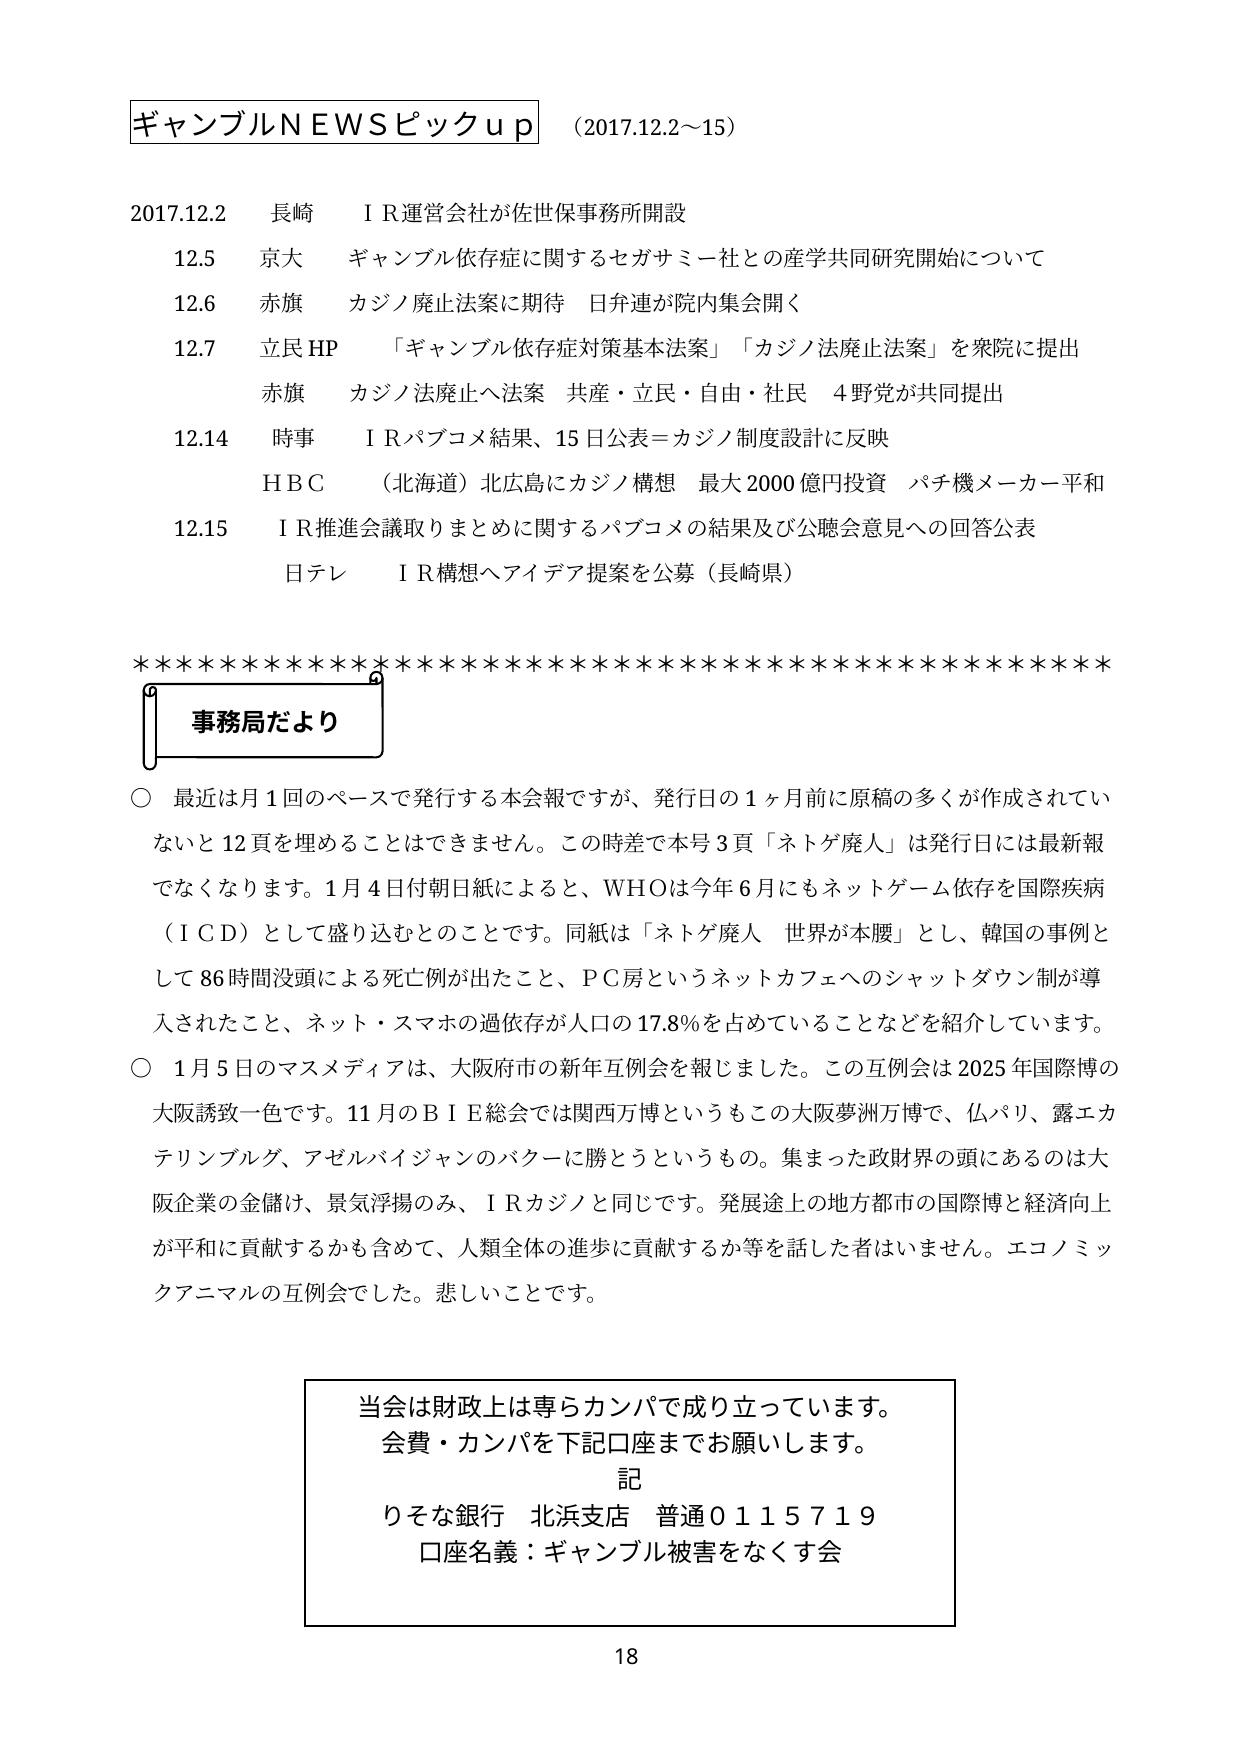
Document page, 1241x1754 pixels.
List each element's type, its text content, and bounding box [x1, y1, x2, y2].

text 12.14 時事 ＩＲパブコメ結果、15日公表＝カジノ制度設計に反映 [130, 415, 1122, 460]
text 日テレ ＩＲ構想へアイデア提案を公募（長崎県） [130, 550, 1122, 595]
text 12.6 赤旗 カジノ廃止法案に期待 日弁連が院内集会開く [130, 280, 1122, 325]
text 赤旗 カジノ法廃止へ法案 共産・立民・自由・社民 ４野党が共同提出 [130, 370, 1122, 415]
text ＊＊＊＊＊＊＊＊＊＊＊＊＊＊＊＊＊＊＊＊＊＊＊＊＊＊＊＊＊＊＊＊＊＊＊＊＊＊＊＊＊＊＊＊＊ [130, 640, 1122, 685]
text ＨＢＣ （北海道）北広島にカジノ構想 最大2000億円投資 パチ機メーカー平和 [130, 460, 1122, 505]
text 12.5 京大 ギャンブル依存症に関するセガサミー社との産学共同研究開始について [130, 235, 1122, 280]
text 12.15 ＩＲ推進会議取りまとめに関するパブコメの結果及び公聴会意見への回答公表 [130, 505, 1122, 550]
text 〇 最近は月1回のペースで発行する本会報ですが、発行日の1ヶ月前に原稿の多くが作成されていないと12頁を埋めることはできません。この時差で本号3頁「ネトゲ廃人」は発行日には最新報でなくなります。1月4日付朝日紙によると、ＷＨＯは今年6月にもネットゲーム依存を国際疾病（ＩＣＤ）として盛り込むとのことです。同紙は「ネトゲ廃人 世界が本腰」とし、韓国の事例として86時間没頭による死亡例が出たこと、ＰＣ房というネットカフェへのシャットダウン制が導入されたこと、ネット・スマホの過依存が人口の17.8％を占めていることなどを紹介しています。 [130, 775, 1122, 1045]
text 〇 1月5日のマスメディアは、大阪府市の新年互例会を報じました。この互例会は2025年国際博の大阪誘致一色です。11月のＢＩＥ総会では関西万博というもこの大阪夢洲万博で、仏パリ、露エカテリンブルグ、アゼルバイジャンのバクーに勝とうというもの。集まった政財界の頭にあるのは大阪企業の金儲け、景気浮揚のみ、ＩＲカジノと同じです。発展途上の地方都市の国際博と経済向上が平和に貢献するかも含めて、人類全体の進歩に貢献するか等を話した者はいません。エコノミックアニマルの互例会でした。悲しいことです。 [130, 1045, 1122, 1315]
text 2017.12.2 長崎 ＩＲ運営会社が佐世保事務所開設 [130, 190, 1122, 235]
text ギャンブルＮＥＷＳピックｕｐ （2017.12.2～15） [131, 100, 1122, 145]
text 12.7 立民HP 「ギャンブル依存症対策基本法案」「カジノ法廃止法案」を衆院に提出 [130, 325, 1122, 370]
